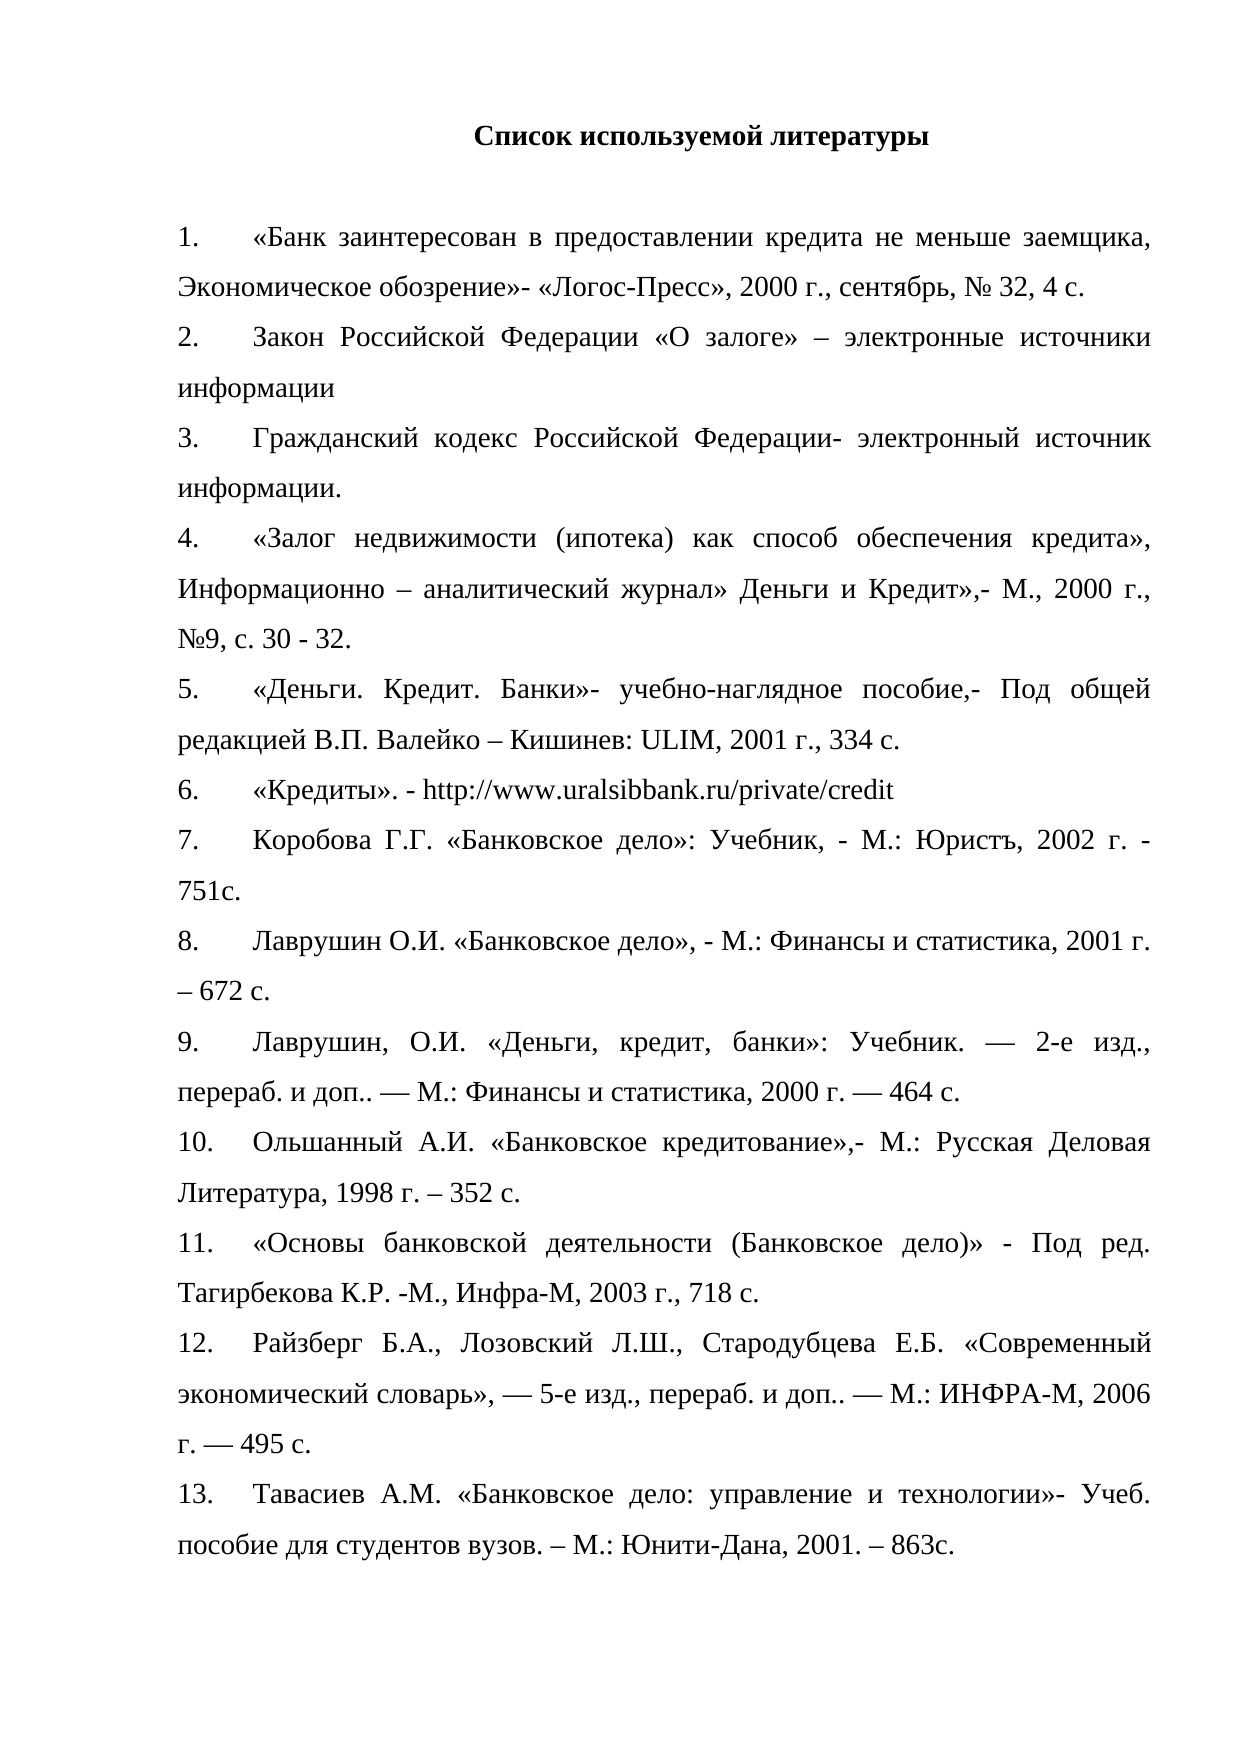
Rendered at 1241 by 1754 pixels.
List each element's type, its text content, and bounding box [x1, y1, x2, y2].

list «Залог недвижимости (ипотека) как способ обеспечения кредита», Информационно – аналитический журнал» Деньги и Кредит»,- М., 2000 г., №9, с. 30 - 32. [177, 521, 1152, 655]
list Коробова Г.Г. «Банковское дело»: Учебник, - М.: Юристъ, 2002 г. - 751с. [177, 822, 1152, 906]
list Ольшанный А.И. «Банковское кредитование»,- М.: Русская Деловая Литература, 1998 г. – 352 с. [177, 1124, 1152, 1208]
text Список используемой литературы [177, 118, 1152, 152]
list «Кредиты». - http://www.uralsibbank.ru/private/credit [177, 772, 1152, 806]
list Лаврушин О.И. «Банковское дело», - М.: Финансы и статистика, 2001 г. – 672 с. [177, 923, 1152, 1007]
list «Банк заинтересован в предоставлении кредита не меньше заемщика, Экономическое обозрение»- «Логос-Пресс», 2000 г., сентябрь, № 32, 4 с. [177, 219, 1152, 303]
list «Основы банковской деятельности (Банковское дело)» - Под ред. Тагирбекова К.Р. -М., Инфра-М, 2003 г., 718 с. [177, 1225, 1152, 1309]
list Гражданский кодекс Российской Федерации- электронный источник информации. [177, 420, 1152, 504]
title Тавасиев А.М. «Банковское дело: управление и технологии»- Учеб. пособие для студентов вузов. – М.: Юнити-Дана, 2001. – 863с. [177, 1477, 1152, 1560]
list Лаврушин, О.И. «Деньги, кредит, банки»: Учебник. — 2-е изд., перераб. и доп.. — М.: Финансы и статистика, 2000 г. — 464 с. [177, 1024, 1152, 1108]
list Закон Российской Федерации «О залоге» – электронные источники информации [177, 319, 1152, 403]
list «Деньги. Кредит. Банки»- учебно-наглядное пособие,- Под общей редакцией В.П. Валейко – Кишинев: ULIM, 2001 г., 334 с. [177, 672, 1152, 755]
list Райзберг Б.А., Лозовский Л.Ш., Стародубцева Е.Б. «Современный экономический словарь», — 5-е изд., перераб. и доп.. — М.: ИНФРА-М, 2006 г. — 495 с. [177, 1326, 1152, 1460]
